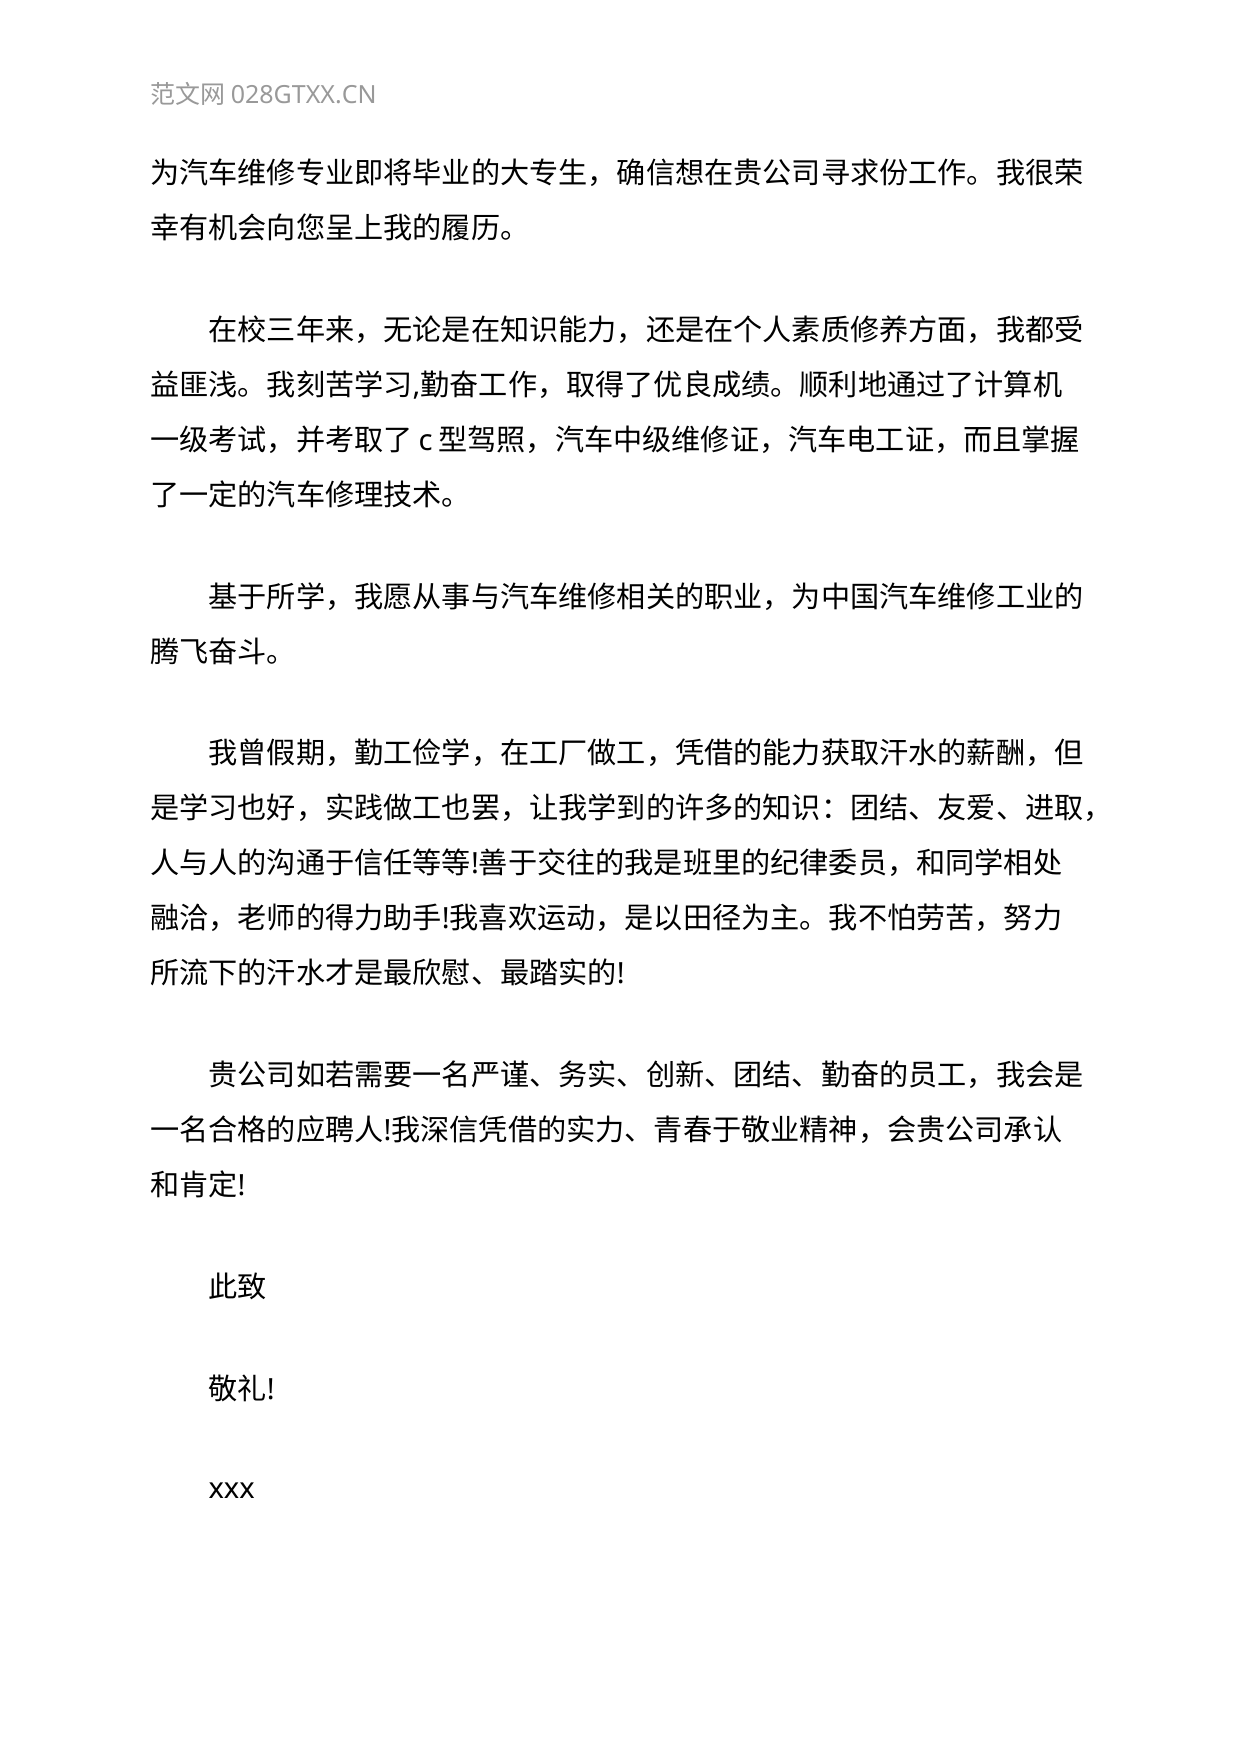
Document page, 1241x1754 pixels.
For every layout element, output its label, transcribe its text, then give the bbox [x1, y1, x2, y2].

text xxx [150, 1467, 1090, 1507]
text 在校三年来，无论是在知识能力，还是在个人素质修养方面，我都受益匪浅。我刻苦学习,勤奋工作，取得了优良成绩。顺利地通过了计算机一级考试，并考取了c型驾照，汽车中级维修证，汽车电工证，而且掌握了一定的汽车修理技术。 [150, 307, 1090, 514]
text 此致 [150, 1264, 1090, 1306]
text 贵公司如若需要一名严谨、务实、创新、团结、勤奋的员工，我会是一名合格的应聘人!我深信凭借的实力、青春于敬业精神，会贵公司承认和肯定! [150, 1052, 1090, 1204]
text 我曾假期，勤工俭学，在工厂做工，凭借的能力获取汗水的薪酬，但是学习也好，实践做工也罢，让我学到的许多的知识：团结、友爱、进取，人与人的沟通于信任等等!善于交往的我是班里的纪律委员，和同学相处融洽，老师的得力助手!我喜欢运动，是以田径为主。我不怕劳苦，努力所流下的汗水才是最欣慰、最踏实的! [150, 730, 1090, 992]
text 敬礼! [150, 1365, 1090, 1408]
text 基于所学，我愿从事与汽车维修相关的职业，为中国汽车维修工业的腾飞奋斗。 [150, 573, 1090, 671]
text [150, 150, 1090, 247]
